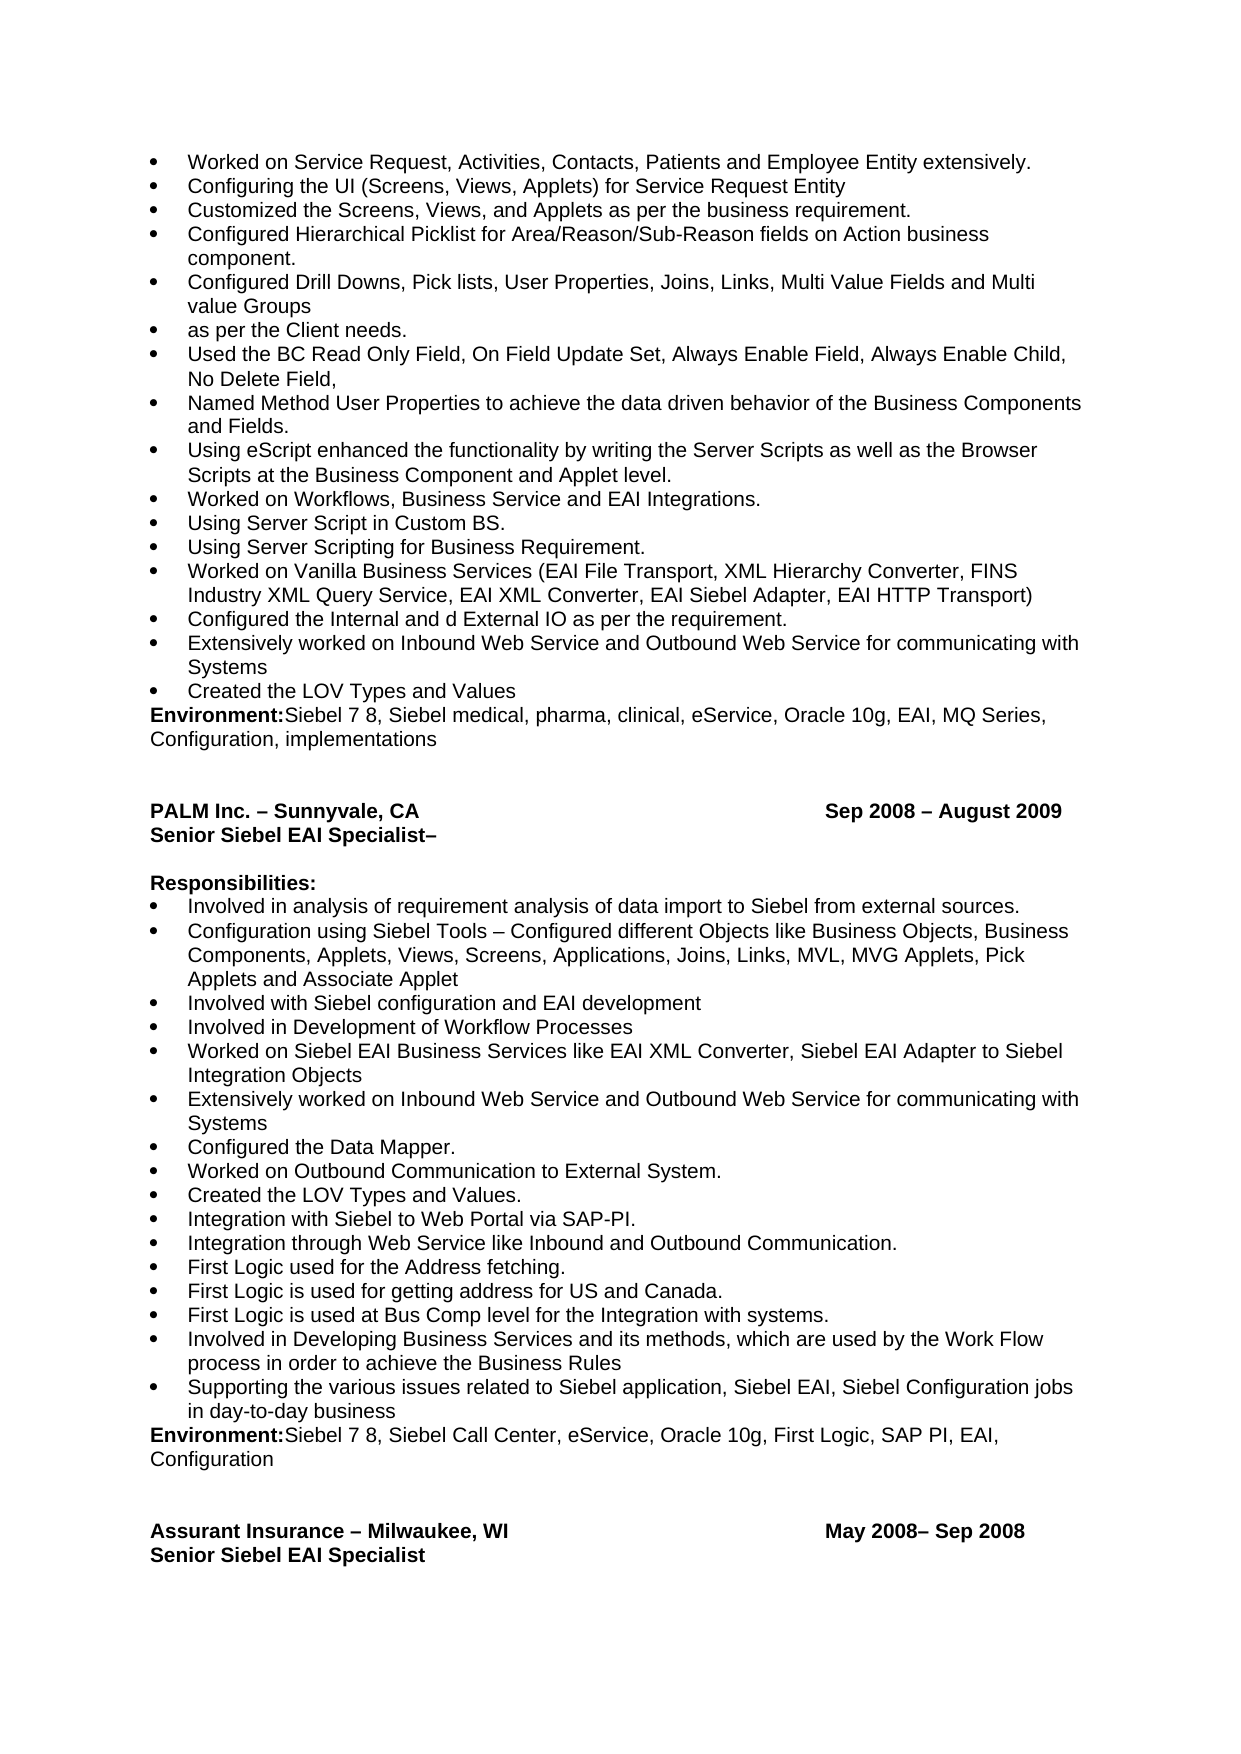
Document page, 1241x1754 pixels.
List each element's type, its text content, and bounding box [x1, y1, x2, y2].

list First Logic is used at Bus Comp level for the Integration with systems. [150, 1303, 1090, 1327]
list Worked on Siebel EAI Business Services like EAI XML Converter, Siebel EAI Adapter to Siebel Integration Objects [150, 1038, 1090, 1087]
text Environment:Siebel 7 8, Siebel medical, pharma, clinical, eService, Oracle 10g, EAI, MQ Series, Configuration, implementations [150, 703, 1090, 751]
list as per the Client needs. [150, 318, 1090, 342]
list Worked on Vanilla Business Services (EAI File Transport, XML Hierarchy Converter, FINS Industry XML Query Service, EAI XML Converter, EAI Siebel Adapter, EAI HTTP Transport) [150, 558, 1090, 607]
list Worked on Workflows, Business Service and EAI Integrations. [150, 486, 1090, 510]
list Involved in Developing Business Services and its methods, which are used by the Work Flow process in order to achieve the Business Rules [150, 1327, 1090, 1375]
list Integration through Web Service like Inbound and Outbound Communication. [150, 1231, 1090, 1255]
list Configured Drill Downs, Pick lists, User Properties, Joins, Links, Multi Value Fields and Multi value Groups [150, 270, 1090, 318]
list Worked on Service Request, Activities, Contacts, Patients and Employee Entity extensively. [150, 150, 1090, 174]
list Customized the Screens, Views, and Applets as per the business requirement. [150, 198, 1090, 222]
list Configured Hierarchical Picklist for Area/Reason/Sub-Reason fields on Action business component. [150, 222, 1090, 270]
text Environment:Siebel 7 8, Siebel Call Center, eService, Oracle 10g, First Logic, SAP PI, EAI, Configuration [150, 1423, 1090, 1471]
list Involved in Development of Workflow Processes [150, 1014, 1090, 1038]
text Senior Siebel EAI Specialist– [150, 822, 1090, 846]
text Senior Siebel EAI Specialist [150, 1543, 1090, 1567]
list Integration with Siebel to Web Portal via SAP-PI. [150, 1207, 1090, 1231]
list Used the BC Read Only Field, On Field Update Set, Always Enable Field, Always Enable Child, No Delete Field, [150, 342, 1090, 390]
list Using eScript enhanced the functionality by writing the Server Scripts as well as the Browser Scripts at the Business Component and Applet level. [150, 438, 1090, 486]
list Involved with Siebel configuration and EAI development [150, 990, 1090, 1014]
list Using Server Scripting for Business Requirement. [150, 534, 1090, 558]
list Configuring the UI (Screens, Views, Applets) for Service Request Entity [150, 174, 1090, 198]
list Extensively worked on Inbound Web Service and Outbound Web Service for communicating with Systems [150, 631, 1090, 679]
list First Logic is used for getting address for US and Canada. [150, 1279, 1090, 1303]
list Involved in analysis of requirement analysis of data import to Siebel from external sources. [150, 894, 1090, 918]
list Created the LOV Types and Values. [150, 1183, 1090, 1207]
list Configuration using Siebel Tools – Configured different Objects like Business Objects, Business Components, Applets, Views, Screens, Applications, Joins, Links, MVL, MVG Applets, Pick Applets and Associate Applet [150, 918, 1090, 990]
list Using Server Script in Custom BS. [150, 510, 1090, 534]
list Extensively worked on Inbound Web Service and Outbound Web Service for communicating with Systems [150, 1087, 1090, 1134]
text Responsibilities: [150, 870, 1090, 894]
text PALM Inc. – Sunnyvale, CA Sep 2008 – August 2009 [150, 798, 1090, 822]
list Supporting the various issues related to Siebel application, Siebel EAI, Siebel Configuration jobs in day-to-day business [150, 1375, 1090, 1423]
list Configured the Internal and d External IO as per the requirement. [150, 607, 1090, 631]
list Created the LOV Types and Values [150, 679, 1090, 703]
list Named Method User Properties to achieve the data driven behavior of the Business Components and Fields. [150, 390, 1090, 438]
list First Logic used for the Address fetching. [150, 1255, 1090, 1279]
text Assurant Insurance – Milwaukee, WI May 2008– Sep 2008 [150, 1519, 1090, 1543]
list Configured the Data Mapper. [150, 1134, 1090, 1159]
list Worked on Outbound Communication to External System. [150, 1159, 1090, 1183]
